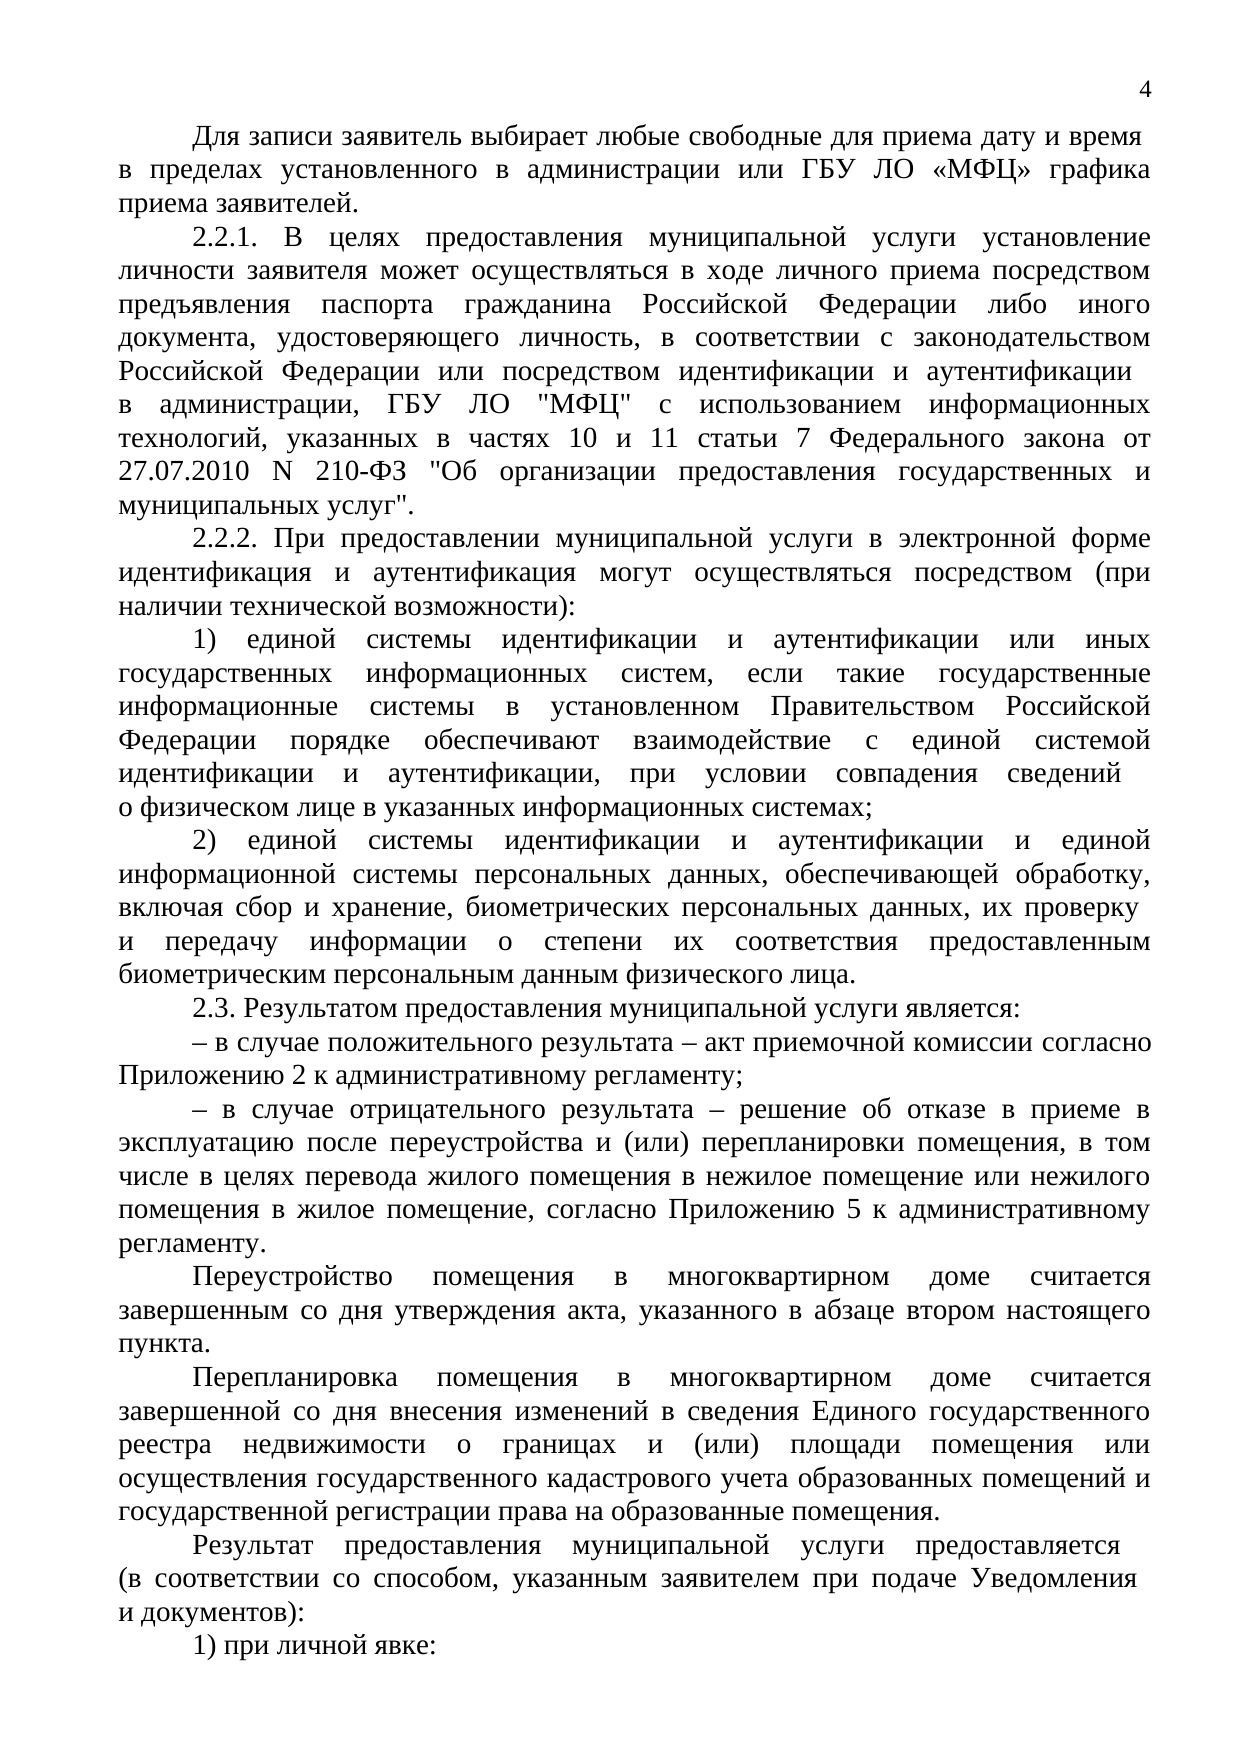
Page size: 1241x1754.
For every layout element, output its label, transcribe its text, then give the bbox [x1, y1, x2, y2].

text 2.3. Результатом предоставления муниципальной услуги является: [118, 990, 1152, 1024]
text 2) единой системы идентификации и аутентификации и единой информационной системы персональных данных, обеспечивающей обработку, включая сбор и хранение, биометрических персональных данных, их проверку и передачу информации о степени их соответствия предоставленным биометрическим персональным данным физического лица. [118, 822, 1152, 990]
text Перепланировка помещения в многоквартирном доме считается завершенной со дня внесения изменений в сведения Единого государственного реестра недвижимости о границах и (или) площади помещения или осуществления государственного кадастрового учета образованных помещений и государственной регистрации права на образованные помещения. [118, 1359, 1152, 1527]
text 2.2.1. В целях предоставления муниципальной услуги установление личности заявителя может осуществляться в ходе личного приема посредством предъявления паспорта гражданина Российской Федерации либо иного документа, удостоверяющего личность, в соответствии с законодательством Российской Федерации или посредством идентификации и аутентификации в администрации, ГБУ ЛО "МФЦ" с использованием информационных технологий, указанных в частях 10 и 11 статьи 7 Федерального закона от 27.07.2010 N 210-ФЗ "Об организации предоставления государственных и муниципальных услуг". [118, 219, 1152, 521]
text 1) при личной явке: [118, 1627, 1152, 1661]
text 2.2.2. При предоставлении муниципальной услуги в электронной форме идентификация и аутентификация могут осуществляться посредством (при наличии технической возможности): [118, 521, 1152, 621]
text – в случае отрицательного результата – решение об отказе в приеме в эксплуатацию после переустройства и (или) перепланировки помещения, в том числе в целях перевода жилого помещения в нежилое помещение или нежилого помещения в жилое помещение, согласно Приложению 5 к административному регламенту. [118, 1091, 1152, 1258]
text Переустройство помещения в многоквартирном доме считается завершенным со дня утверждения акта, указанного в абзаце втором настоящего пункта. [118, 1258, 1152, 1359]
text – в случае положительного результата – акт приемочной комиссии согласно Приложению 2 к административному регламенту; [118, 1024, 1152, 1091]
text 1) единой системы идентификации и аутентификации или иных государственных информационных систем, если такие государственные информационные системы в установленном Правительством Российской Федерации порядке обеспечивают взаимодействие с единой системой идентификации и аутентификации, при условии совпадения сведений о физическом лице в указанных информационных системах; [118, 621, 1152, 822]
text Результат предоставления муниципальной услуги предоставляется (в соответствии со способом, указанным заявителем при подаче Уведомления и документов): [118, 1527, 1152, 1627]
text Для записи заявитель выбирает любые свободные для приема дату и время в пределах установленного в администрации или ГБУ ЛО «МФЦ» графика приема заявителей. [118, 118, 1152, 219]
